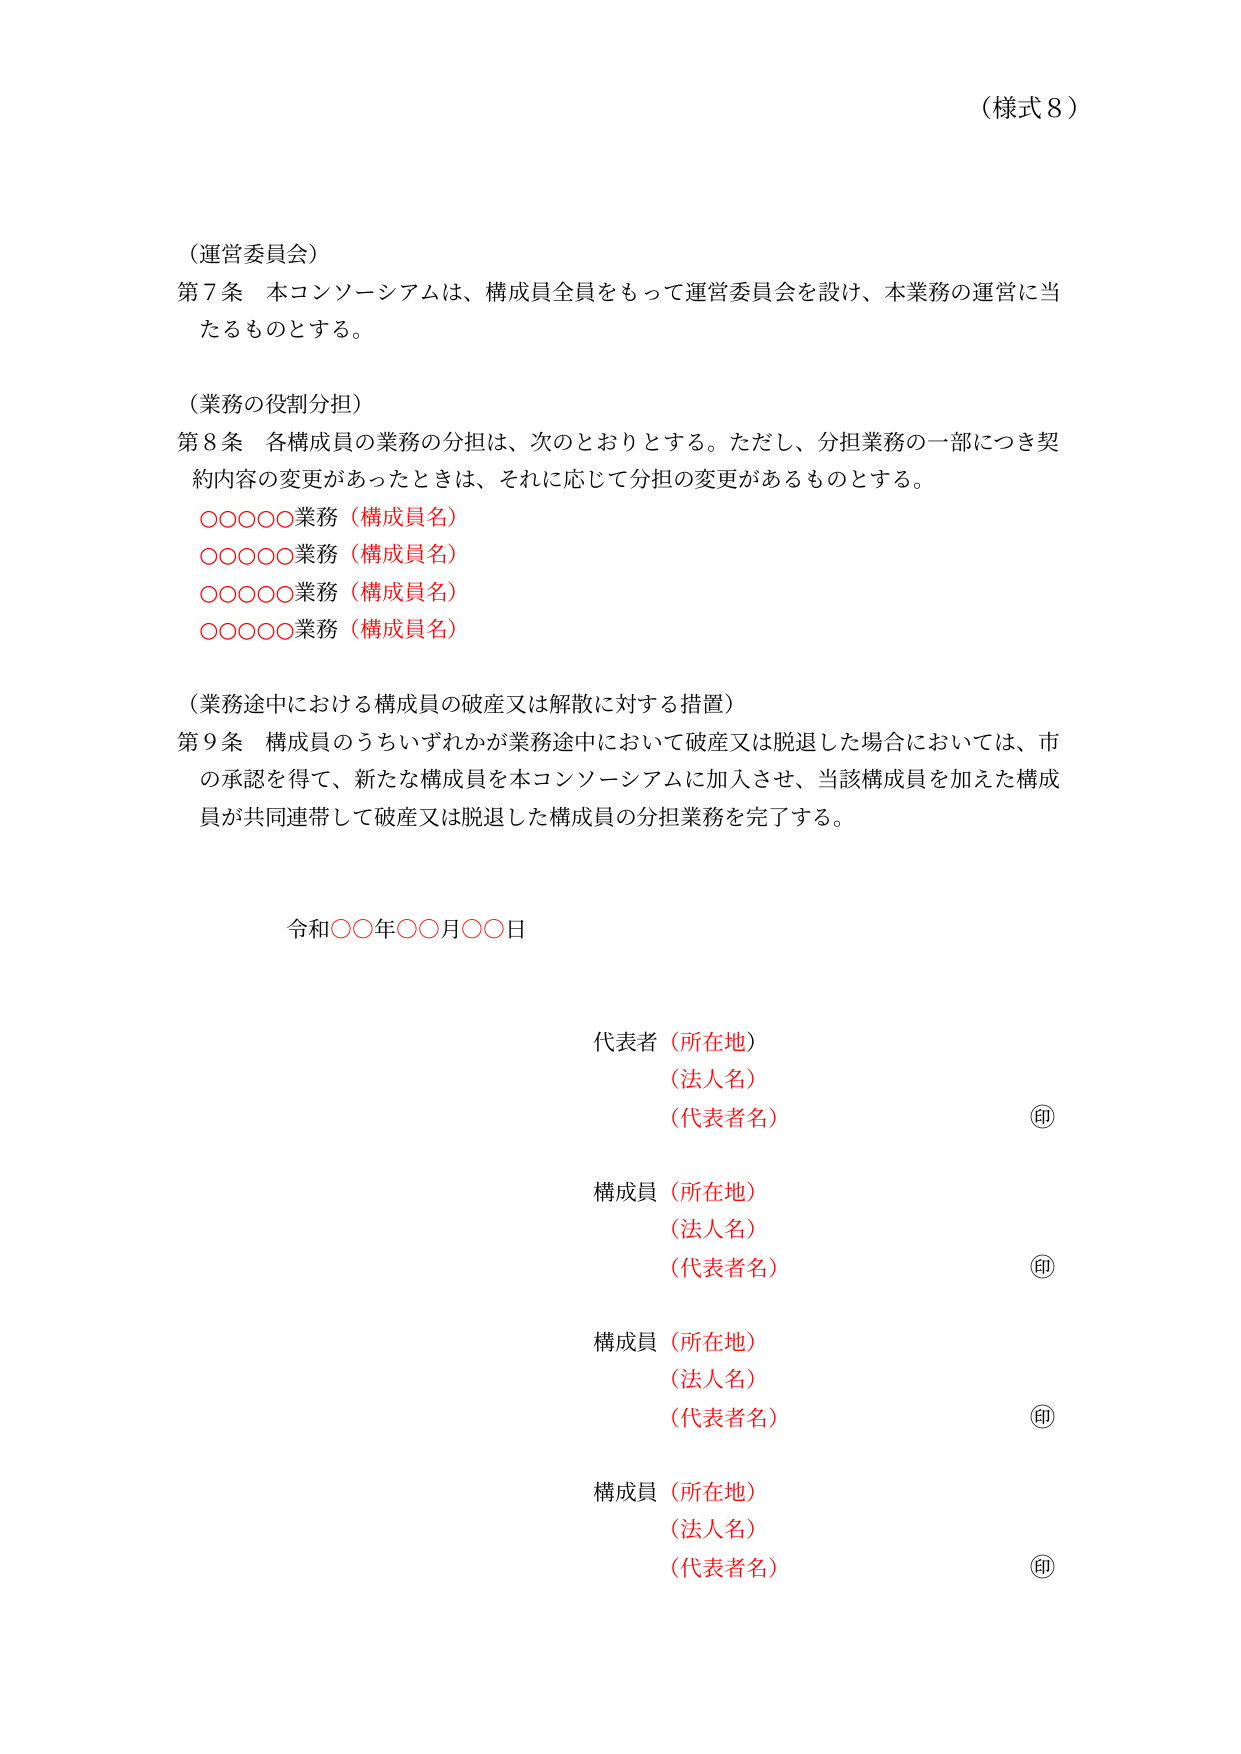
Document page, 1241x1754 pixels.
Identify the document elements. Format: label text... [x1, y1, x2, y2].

text ○○○○○業務（構成員名） [177, 497, 1063, 534]
text （運営委員会） [177, 234, 1063, 272]
text （法人名） [177, 1509, 1063, 1547]
text （代表者名） ㊞ [177, 1097, 1063, 1134]
text （法人名） [177, 1059, 1063, 1097]
text 代表者（所在地） [177, 1022, 1063, 1059]
text （業務途中における構成員の破産又は解散に対する措置） [177, 684, 1063, 722]
text （法人名） [177, 1209, 1063, 1247]
text （業務の役割分担） [177, 384, 1063, 422]
text ○○○○○業務（構成員名） [177, 534, 1063, 572]
text 第７条 本コンソーシアムは、構成員全員をもって運営委員会を設け、本業務の運営に当たるものとする。 [177, 272, 1063, 347]
text （法人名） [177, 1359, 1063, 1397]
text ○○○○○業務（構成員名） [177, 609, 1063, 647]
text 構成員（所在地） [177, 1472, 1063, 1509]
text 第８条 各構成員の業務の分担は、次のとおりとする。ただし、分担業務の一部につき契約内容の変更があったときは、それに応じて分担の変更があるものとする。 [177, 422, 1063, 497]
text 第９条 構成員のうちいずれかが業務途中において破産又は脱退した場合においては、市の承認を得て、新たな構成員を本コンソーシアムに加入させ、当該構成員を加えた構成員が共同連帯して破産又は脱退した構成員の分担業務を完了する。 [177, 722, 1063, 834]
text （代表者名） ㊞ [177, 1547, 1063, 1584]
text （代表者名） ㊞ [177, 1247, 1063, 1284]
text 令和○○年○○月○○日 [177, 909, 1063, 947]
text 構成員（所在地） [177, 1172, 1063, 1209]
text （代表者名） ㊞ [177, 1397, 1063, 1434]
text 構成員（所在地） [177, 1322, 1063, 1359]
text ○○○○○業務（構成員名） [177, 572, 1063, 609]
